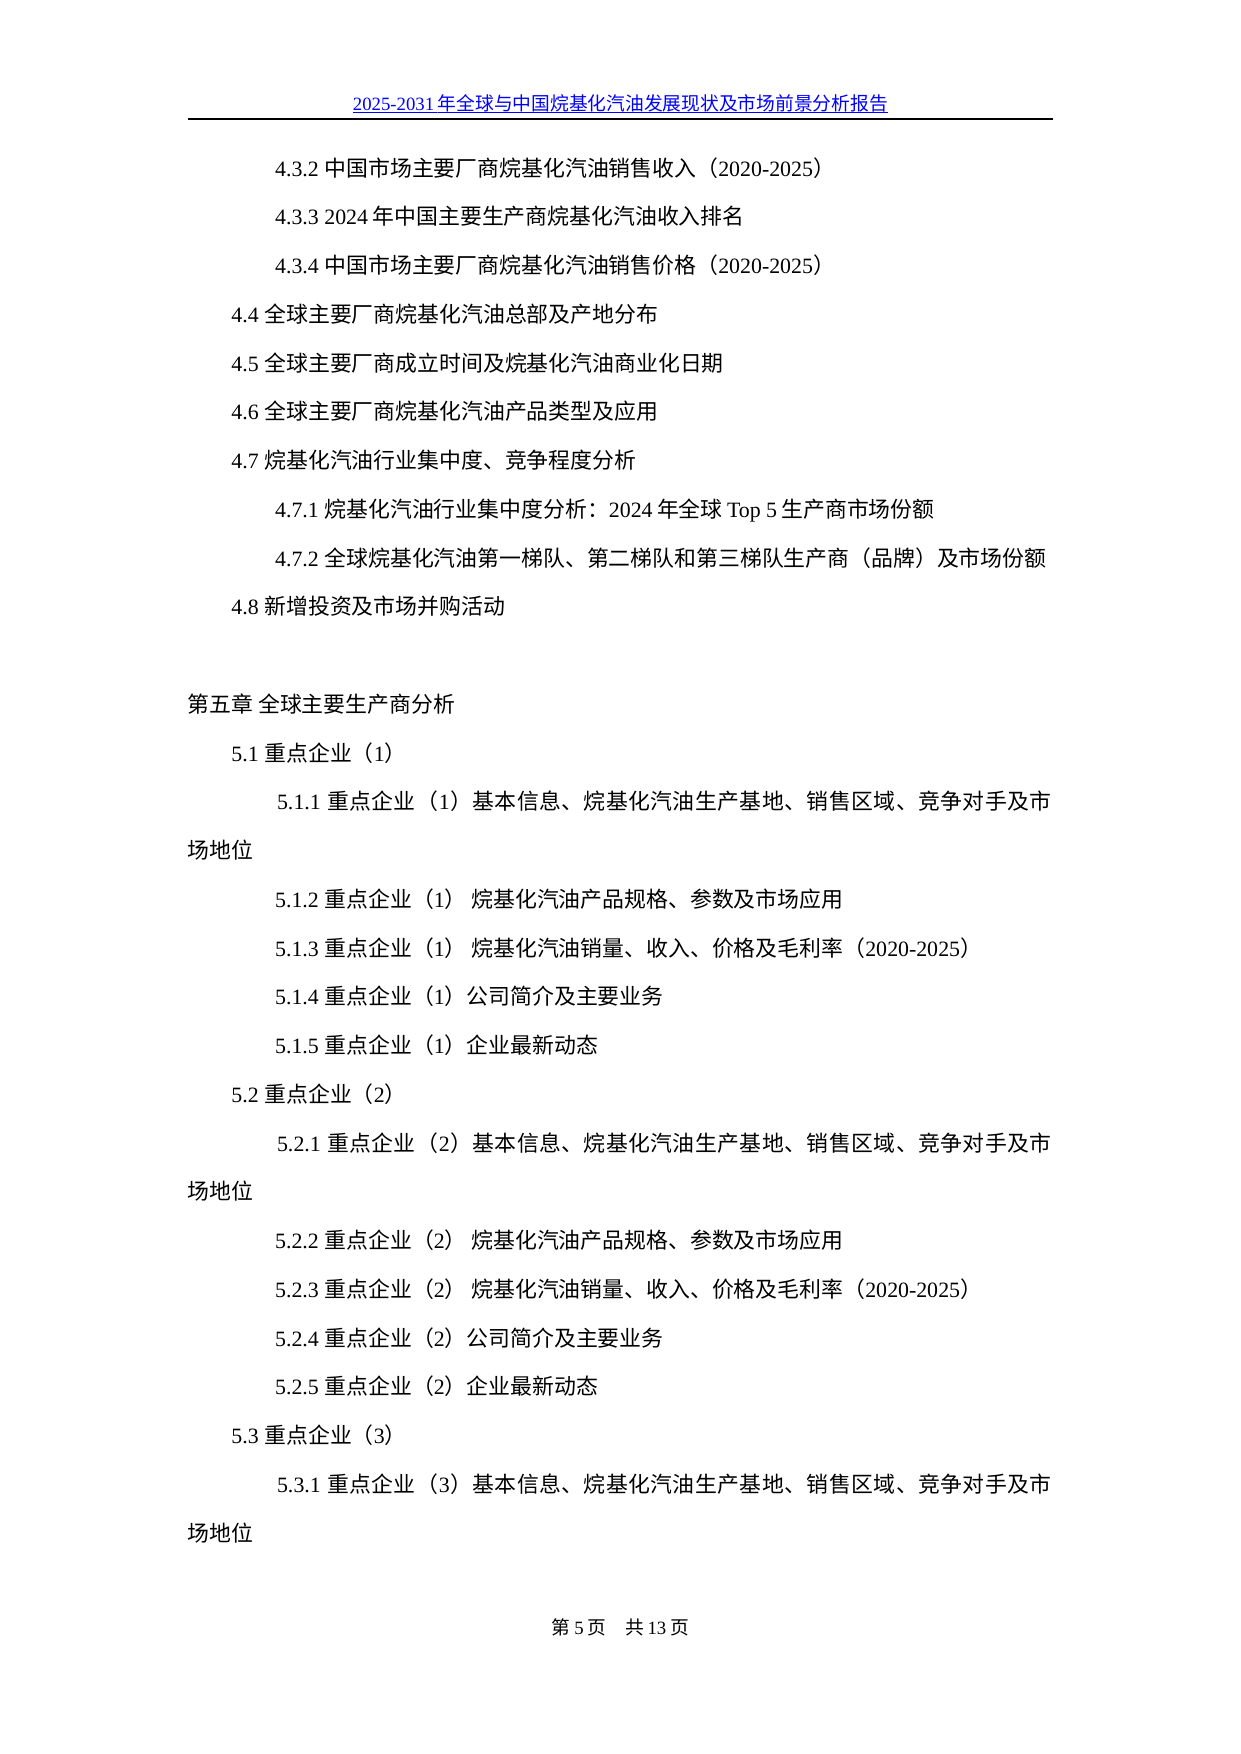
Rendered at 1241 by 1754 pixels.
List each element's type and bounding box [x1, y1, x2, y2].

text [187, 150, 1053, 1548]
